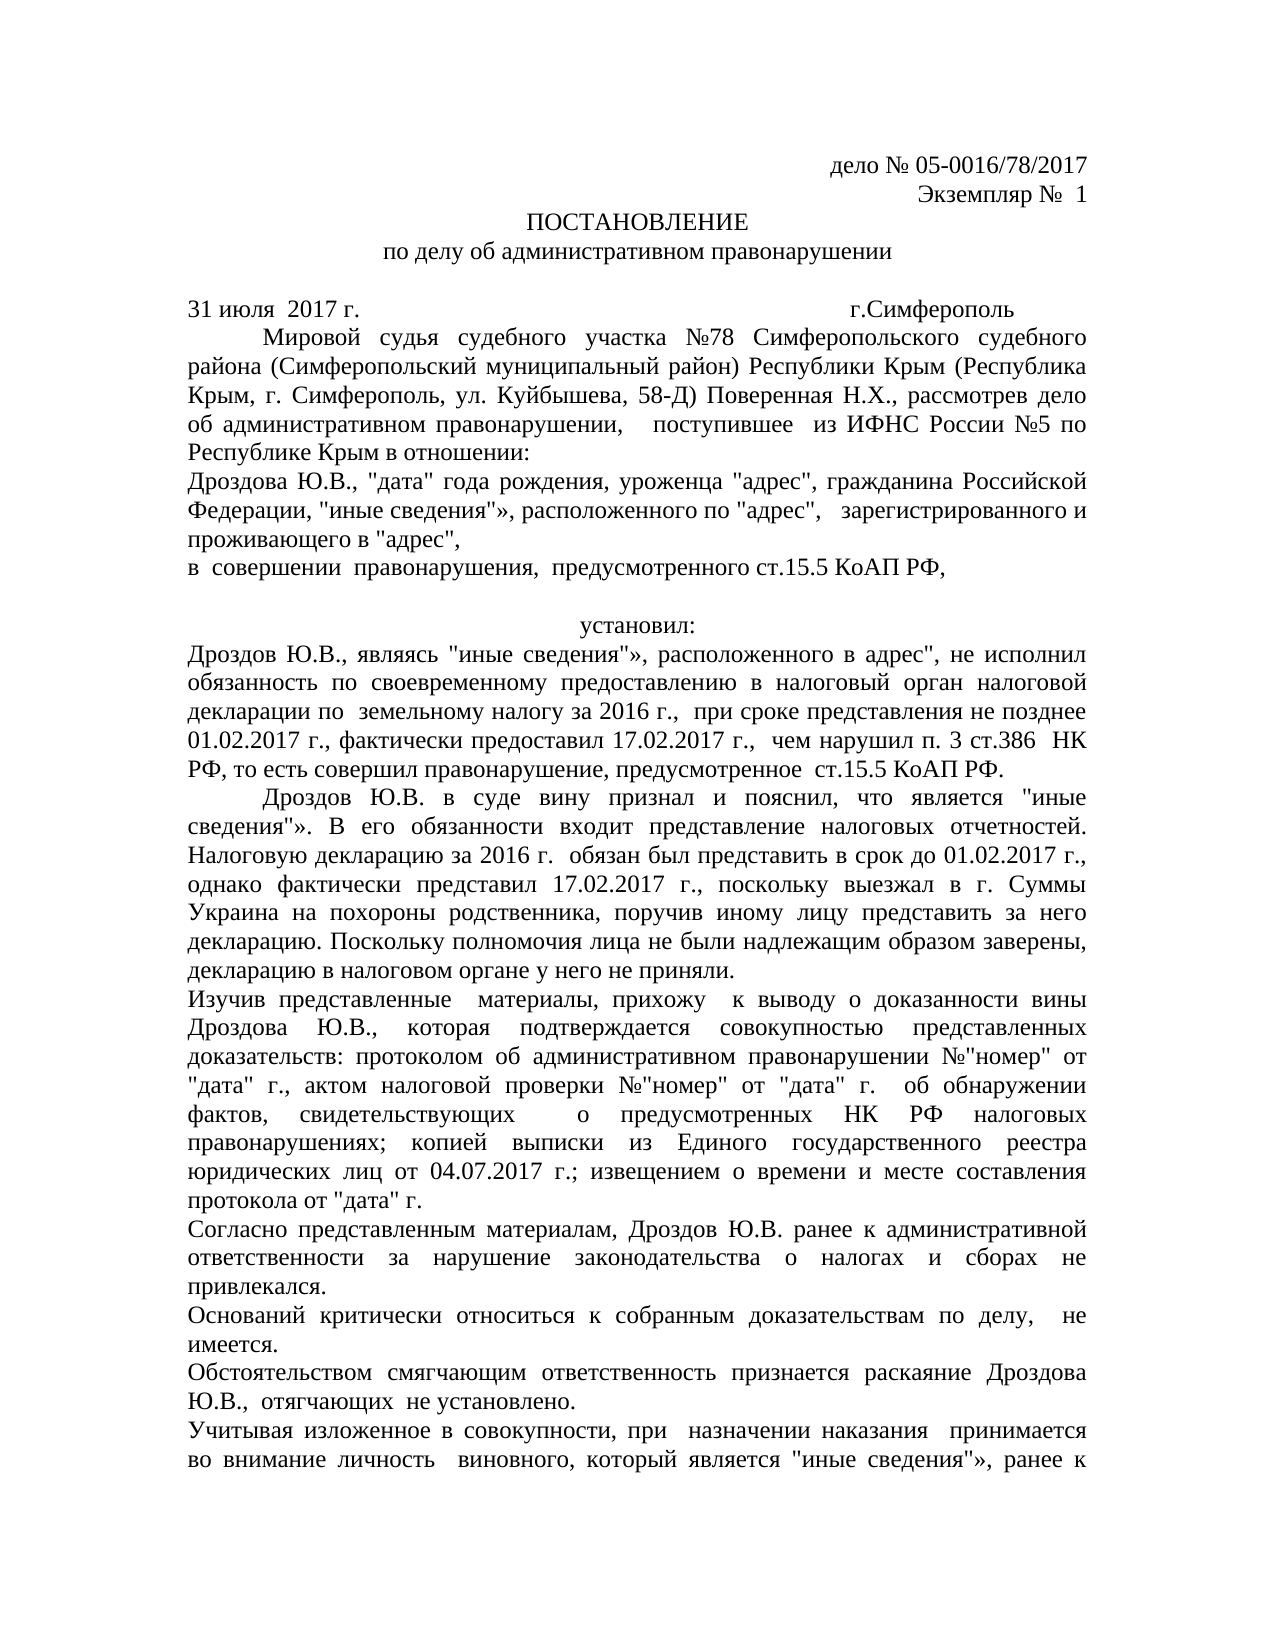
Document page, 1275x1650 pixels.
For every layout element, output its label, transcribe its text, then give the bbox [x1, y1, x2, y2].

text в совершении правонарушения, предусмотренного ст.15.5 КоАП РФ, [187, 552, 1087, 581]
text Обстоятельством смягчающим ответственность признается раскаяние Дроздова Ю.В., отягчающих не установлено. [187, 1357, 1087, 1415]
text ПОСТАНОВЛЕНИЕ [187, 207, 1087, 236]
text установил: [187, 610, 1087, 639]
text по делу об административном правонарушении [187, 236, 1087, 265]
text Согласно представленным материалам, Дроздов Ю.В. ранее к административной ответственности за нарушение законодательства о налогах и сборах не привлекался. [187, 1214, 1087, 1300]
text Дроздова Ю.В., "дата" года рождения, уроженца "адрес", гражданина Российской Федерации, "иные сведения"», расположенного по "адрес", зарегистрированного и проживающего в "адрес", [187, 466, 1087, 552]
text Оснований критически относиться к собранным доказательствам по делу, не имеется. [187, 1300, 1087, 1357]
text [187, 1415, 1087, 1472]
text Изучив представленные материалы, прихожу к выводу о доказанности вины Дроздова Ю.В., которая подтверждается совокупностью представленных доказательств: протоколом об административном правонарушении №"номер" от "дата" г., актом налоговой проверки №"номер" от "дата" г. об обнаружении фактов, свидетельствующих о предусмотренных НК РФ налоговых правонарушениях; копией выписки из Единого государственного реестра юридических лиц от 04.07.2017 г.; извещением о времени и месте составления протокола от "дата" г. [187, 984, 1087, 1214]
text Дроздов Ю.В., являясь "иные сведения"», расположенного в адрес", не исполнил обязанность по своевременному предоставлению в налоговый орган налоговой декларации по земельному налогу за 2016 г., при сроке представления не позднее 01.02.2017 г., фактически предоставил 17.02.2017 г., чем нарушил п. 3 ст.386 НК РФ, то есть совершил правонарушение, предусмотренное ст.15.5 КоАП РФ. [187, 639, 1087, 782]
text 31 июля 2017 г. г.Симферополь [187, 294, 1087, 322]
text Экземпляр № 1 [187, 179, 1087, 207]
text Дроздов Ю.В. в суде вину признал и пояснил, что является "иные сведения"». В его обязанности входит представление налоговых отчетностей. Налоговую декларацию за 2016 г. обязан был представить в срок до 01.02.2017 г., однако фактически представил 17.02.2017 г., поскольку выезжал в г. Суммы Украина на похороны родственника, поручив иному лицу представить за него декларацию. Поскольку полномочия лица не были надлежащим образом заверены, декларацию в налоговом органе у него не приняли. [187, 782, 1087, 984]
text дело № 05-0016/78/2017 [187, 150, 1087, 179]
text Мировой судья судебного участка №78 Симферопольского судебного района (Симферопольский муниципальный район) Республики Крым (Республика Крым, г. Симферополь, ул. Куйбышева, 58-Д) Поверенная Н.Х., рассмотрев дело об административном правонарушении, поступившее из ИФНС России №5 по Республике Крым в отношении: [187, 322, 1087, 466]
